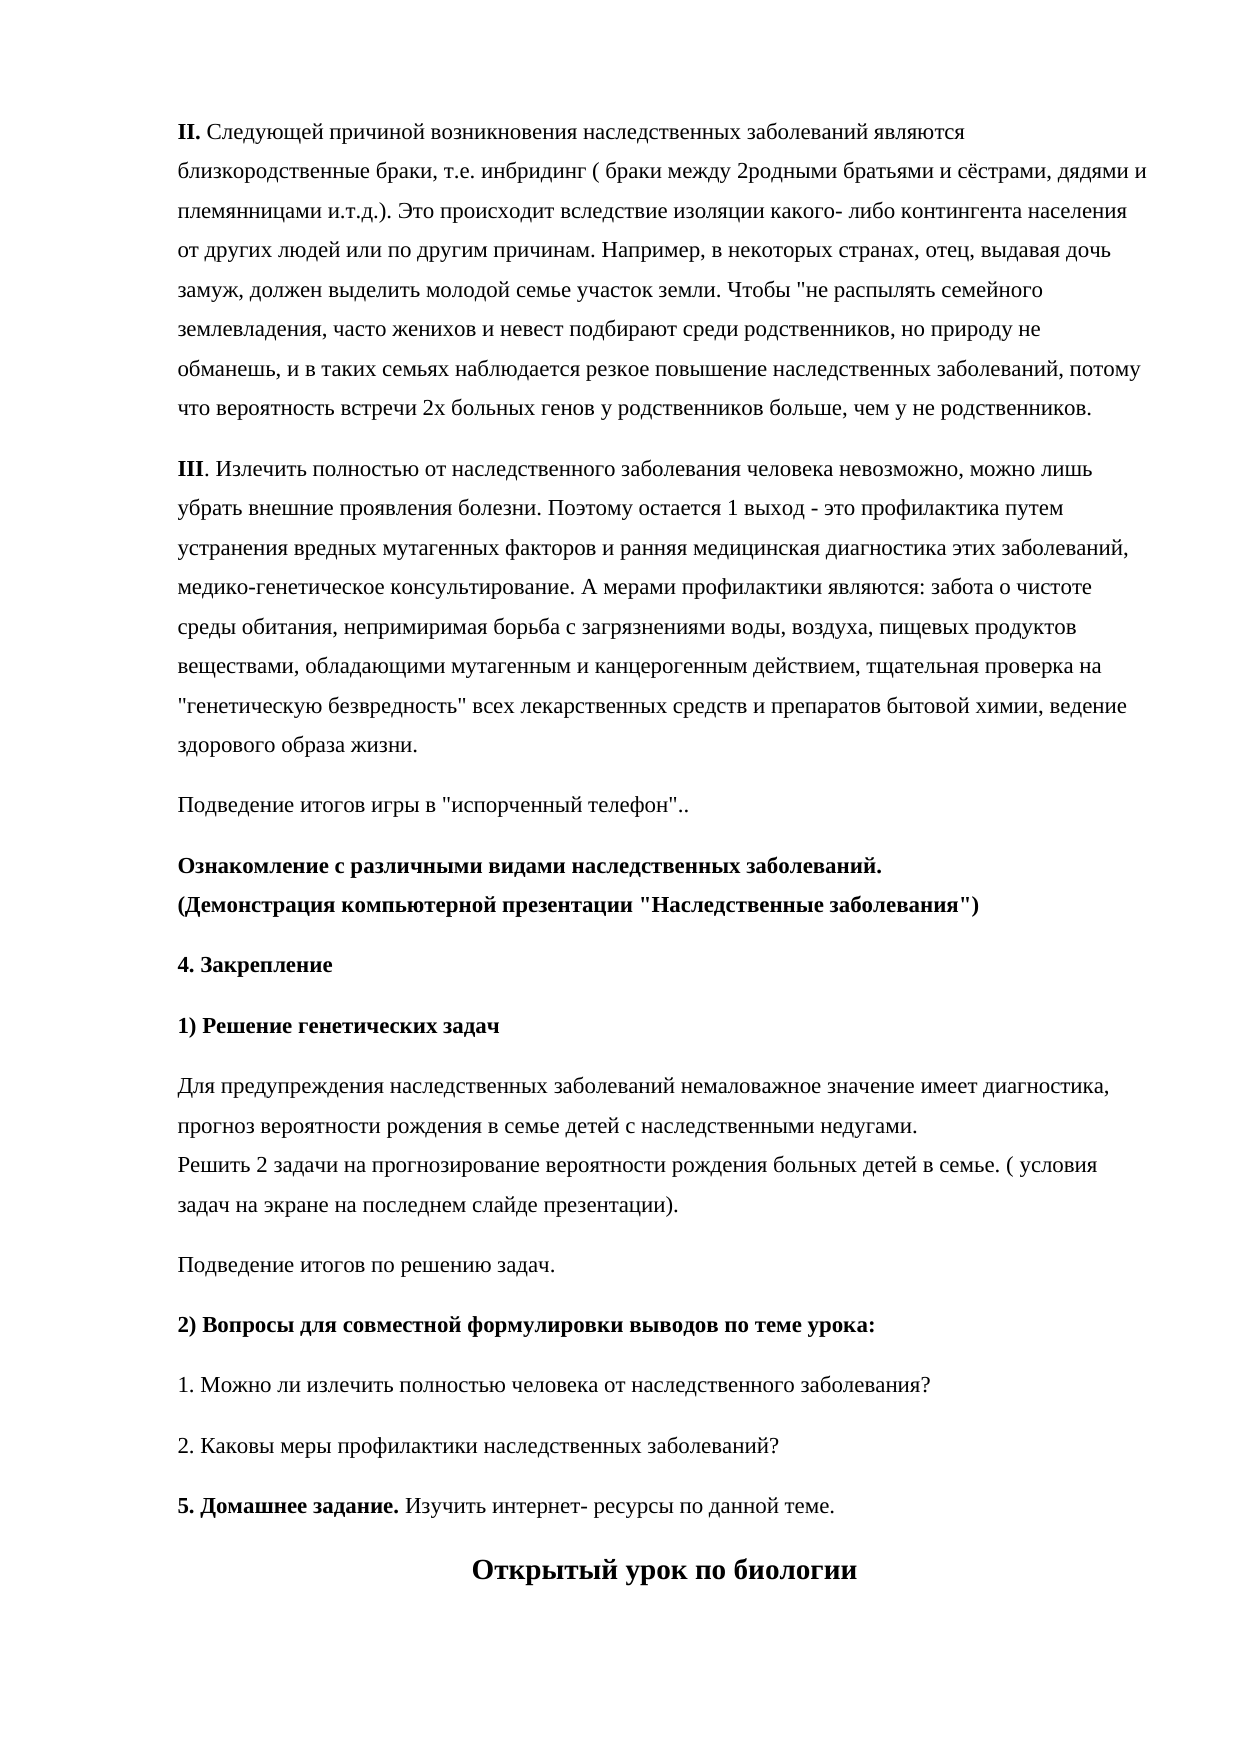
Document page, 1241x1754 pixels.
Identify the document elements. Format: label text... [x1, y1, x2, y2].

text III. Излечить полностью от наследственного заболевания человека невозможно, можно лишь убрать внешние проявления болезни. Поэтому остается 1 выход - это профилактика путем устранения вредных мутагенных факторов и ранняя медицинская диагностика этих заболеваний, медико-генетическое консультирование. А мерами профилактики являются: забота о чистоте среды обитания, непримиримая борьба с загрязнениями воды, воздуха, пищевых продуктов веществами, обладающими мутагенным и канцерогенным действием, тщательная проверка на "генетическую безвредность" всех лекарственных средств и препаратов бытовой химии, ведение здорового образа жизни. [177, 455, 1152, 757]
text 5. Домашнее задание. Изучить интернет- ресурсы по данной теме. [177, 1492, 1152, 1518]
text Для предупреждения наследственных заболеваний немаловажное значение имеет диагностика, прогноз вероятности рождения в семье детей с наследственными недугами. Решить 2 задачи на прогнозирование вероятности рождения больных детей в семье. ( условия задач на экране на последнем слайде презентации). [177, 1072, 1152, 1217]
text Ознакомление с различными видами наследственных заболеваний. (Демонстрация компьютерной презентации "Наследственные заболевания") [177, 852, 1152, 918]
text 2) Вопросы для совместной формулировки выводов по теме урока: [177, 1311, 1152, 1338]
text 2. Каковы меры профилактики наследственных заболеваний? [177, 1432, 1152, 1458]
text Подведение итогов по решению задач. [177, 1251, 1152, 1277]
text 1. Можно ли излечить полностью человека от наследственного заболевания? [177, 1372, 1152, 1398]
text 1) Решение генетических задач [177, 1012, 1152, 1038]
text II. Следующей причиной возникновения наследственных заболеваний являются близкородственные браки, т.е. инбридинг ( браки между 2родными братьями и сёстрами, дядями и племянницами и.т.д.). Это происходит вследствие изоляции какого- либо контингента населения от других людей или по другим причинам. Например, в некоторых странах, отец, выдавая дочь замуж, должен выделить молодой семье участок земли. Чтобы "не распылять семейного землевладения, часто женихов и невест подбирают среди родственников, но природу не обманешь, и в таких семьях наблюдается резкое повышение наследственных заболеваний, потому что вероятность встречи 2х больных генов у родственников больше, чем у не родственников. [177, 118, 1152, 421]
text Подведение итогов игры в "испорченный телефон".. [177, 791, 1152, 818]
text 4. Закрепление [177, 952, 1152, 978]
text Открытый урок по биологии [177, 1552, 1152, 1586]
